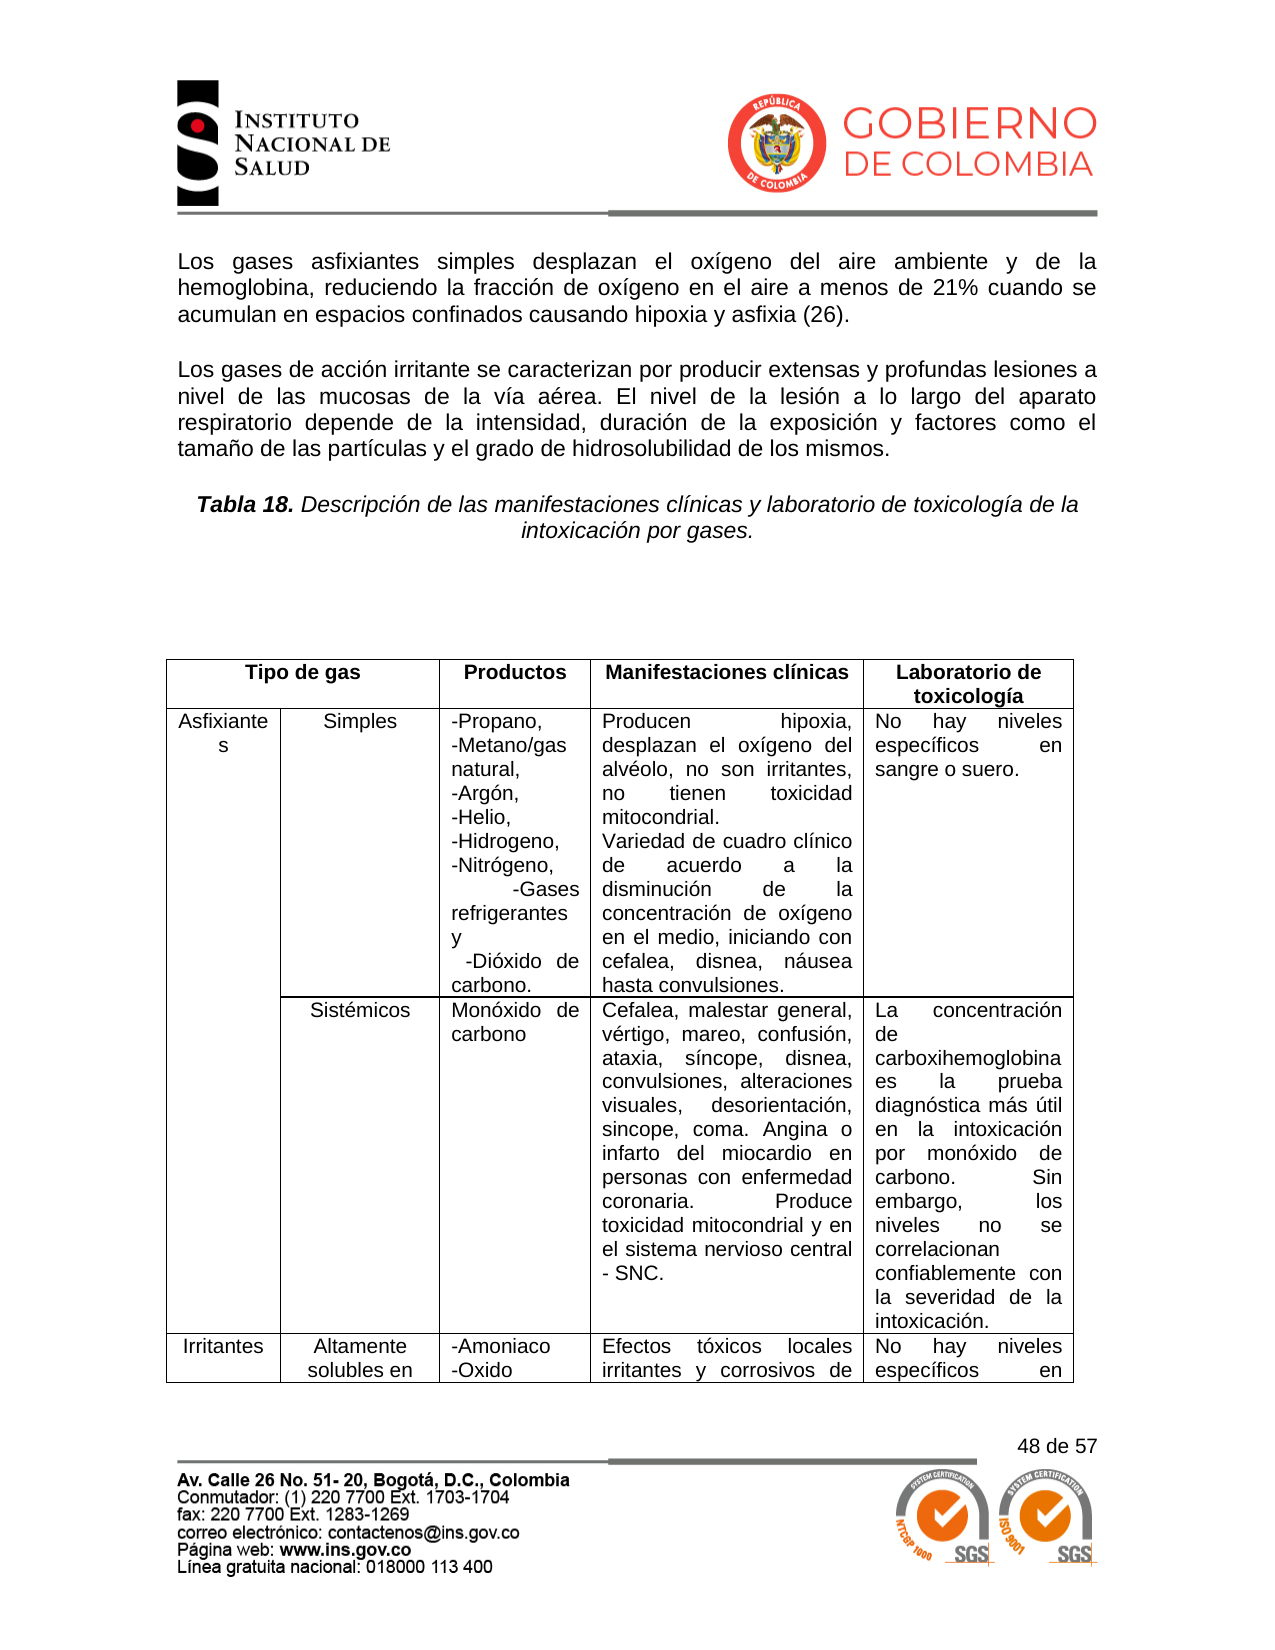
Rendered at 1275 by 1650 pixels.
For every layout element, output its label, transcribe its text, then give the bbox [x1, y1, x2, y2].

table_cell -Propano, -Metano/gas natural, -Argón, -Helio, -Hidrogeno, -Nitrógeno, -Gases refrigerantes y -Dióxido de carbono. [440, 709, 590, 996]
table_header Laboratorio de toxicología [864, 660, 1073, 708]
text Tabla 18. Descripción de las manifestaciones clínicas y laboratorio de toxicología de la intoxicación por gases. [177, 491, 1098, 543]
table_cell Irritantes [167, 1334, 280, 1382]
table_cell Monóxido de carbono [440, 998, 590, 1333]
table_header Manifestaciones clínicas [591, 660, 863, 708]
text Los gases asfixiantes simples desplazan el oxígeno del aire ambiente y de la hemoglobina, reduciendo la fracción de oxígeno en el aire a menos de 21% cuando se acumulan en espacios confinados causando hipoxia y asfixia (26). [177, 248, 1098, 327]
table_cell Asfixiantes [167, 709, 280, 1333]
picture [177, 1458, 1098, 1577]
table_cell -Amoniaco -Oxido etileno -Formaldehido -Cloruro de hidrógeno -Dióxido de azufre [440, 1334, 590, 1382]
picture [177, 73, 1098, 217]
table_header Productos [440, 660, 590, 708]
table_cell No hay niveles específicos en sangre o suero. [864, 1334, 1073, 1382]
table_cell Sistémicos [281, 998, 439, 1333]
table_header Tipo de gas [167, 660, 439, 708]
table_cell Altamente solubles en agua [281, 1334, 439, 1382]
table_cell Producen hipoxia, desplazan el oxígeno del alvéolo, no son irritantes, no tienen toxicidad mitocondrial. Variedad de cuadro clínico de acuerdo a la disminución de la concentración de oxígeno en el medio, iniciando con cefalea, disnea, náusea hasta convulsiones. [591, 709, 863, 996]
table_cell No hay niveles específicos en sangre o suero. [864, 709, 1073, 996]
table_cell Cefalea, malestar general, vértigo, mareo, confusión, ataxia, síncope, disnea, convulsiones, alteraciones visuales, desorientación, sincope, coma. Angina o infarto del miocardio en personas con enfermedad coronaria. Produce toxicidad mitocondrial y en el sistema nervioso central - SNC. [591, 998, 863, 1333]
table_cell La concentración de carboxihemoglobina es la prueba diagnóstica más útil en la intoxicación por monóxido de carbono. Sin embargo, los niveles no se correlacionan confiablemente con la severidad de la intoxicación. [864, 998, 1073, 1333]
text Los gases de acción irritante se caracterizan por producir extensas y profundas lesiones a nivel de las mucosas de la vía aérea. El nivel de la lesión a lo largo del aparato respiratorio depende de la intensidad, duración de la exposición y factores como el tamaño de las partículas y el grado de hidrosolubilidad de los mismos. [177, 356, 1098, 462]
table_cell Simples [281, 709, 439, 996]
